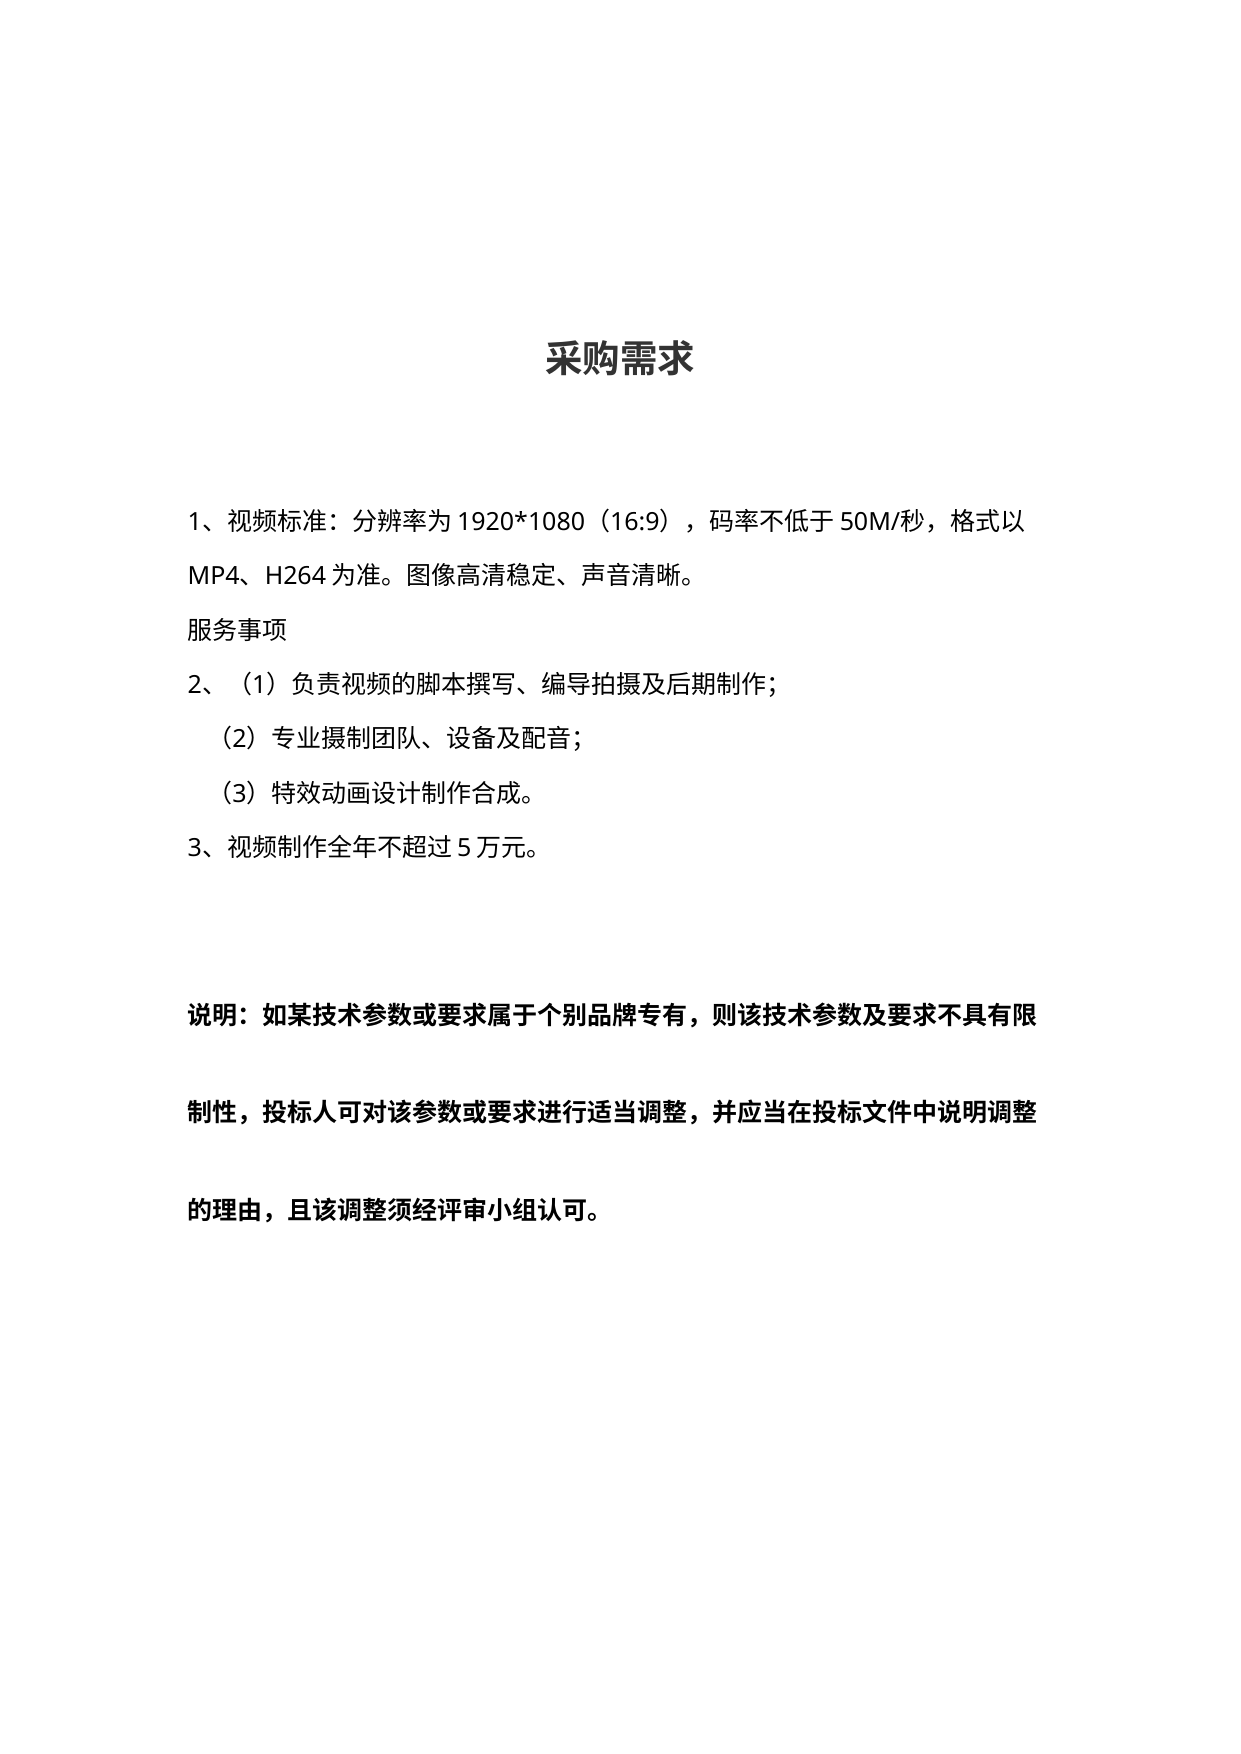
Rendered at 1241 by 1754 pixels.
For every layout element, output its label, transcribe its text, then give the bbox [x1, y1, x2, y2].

list 视频标准：分辨率为1920*1080（16:9），码率不低于50M/秒，格式以MP4、H264为准。图像高清稳定、声音清晰。 [187, 501, 1053, 592]
list 服务事项 [187, 610, 1053, 646]
text 采购需求 [187, 323, 1053, 388]
list 3、视频制作全年不超过5万元。 [187, 828, 1053, 864]
list （2）专业摄制团队、设备及配音； [187, 719, 1053, 755]
list （3）特效动画设计制作合成。 [187, 773, 1053, 809]
list 2、（1）负责视频的脚本撰写、编导拍摄及后期制作； [187, 664, 1053, 701]
text 说明：如某技术参数或要求属于个别品牌专有，则该技术参数及要求不具有限制性，投标人可对该参数或要求进行适当调整，并应当在投标文件中说明调整的理由，且该调整须经评审小组认可。 [187, 981, 1053, 1241]
